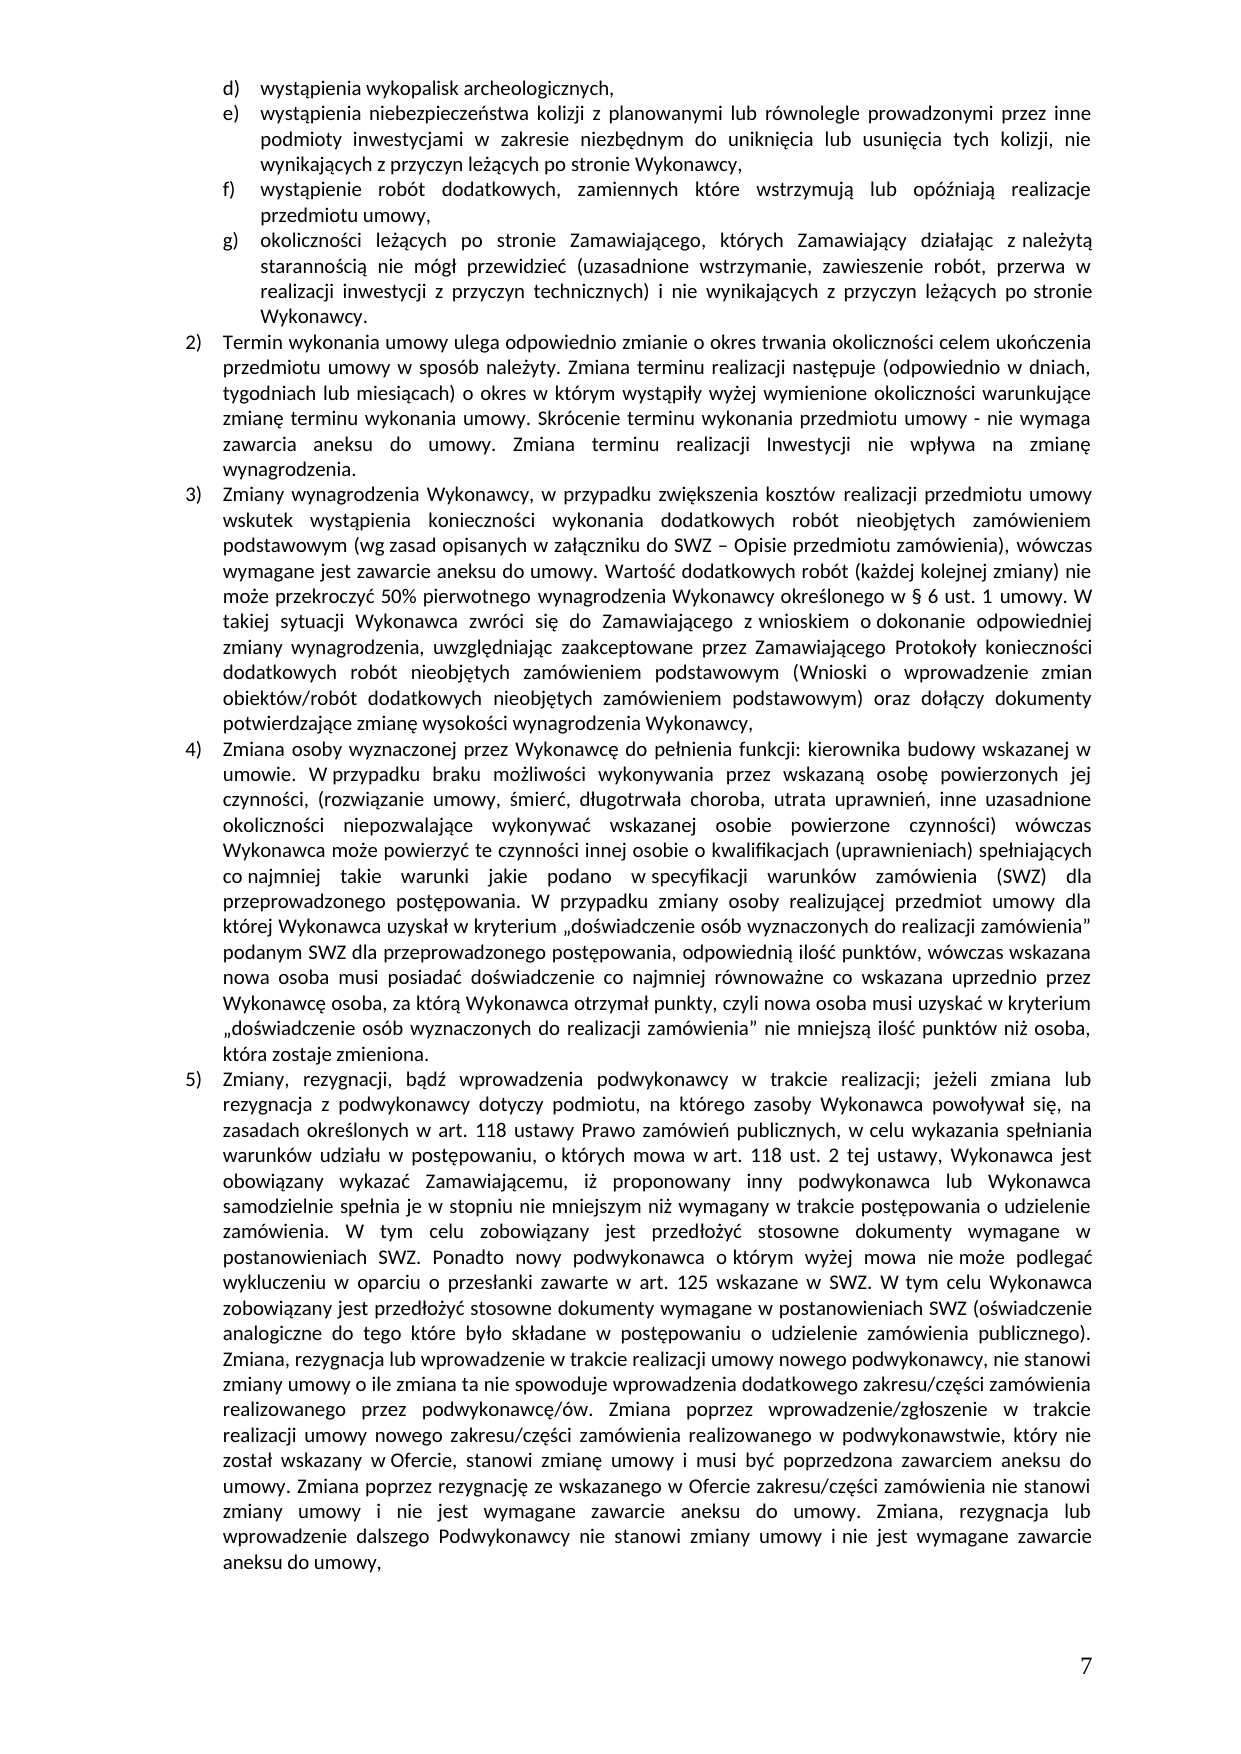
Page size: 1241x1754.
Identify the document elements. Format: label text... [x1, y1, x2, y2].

list wystąpienia wykopalisk archeologicznych, [223, 75, 1092, 100]
list okoliczności leżących po stronie Zamawiającego, których Zamawiający działając z należytą starannością nie mógł przewidzieć (uzasadnione wstrzymanie, zawieszenie robót, przerwa w realizacji inwestycji z przyczyn technicznych) i nie wynikających z przyczyn leżących po stronie Wykonawcy. [223, 227, 1092, 329]
list Termin wykonania umowy ulega odpowiednio zmianie o okres trwania okoliczności celem ukończenia przedmiotu umowy w sposób należyty. Zmiana terminu realizacji następuje (odpowiednio w dniach, tygodniach lub miesiącach) o okres w którym wystąpiły wyżej wymienione okoliczności warunkujące zmianę terminu wykonania umowy. Skrócenie terminu wykonania przedmiotu umowy - nie wymaga zawarcia aneksu do umowy. Zmiana terminu realizacji Inwestycji nie wpływa na zmianę wynagrodzenia. [185, 329, 1092, 482]
list Zmiany, rezygnacji, bądź wprowadzenia podwykonawcy w trakcie realizacji; jeżeli zmiana lub rezygnacja z podwykonawcy dotyczy podmiotu, na którego zasoby Wykonawca powoływał się, na zasadach określonych w art. 118 ustawy Prawo zamówień publicznych, w celu wykazania spełniania warunków udziału w postępowaniu, o których mowa w art. 118 ust. 2 tej ustawy, Wykonawca jest obowiązany wykazać Zamawiającemu, iż proponowany inny podwykonawca lub Wykonawca samodzielnie spełnia je w stopniu nie mniejszym niż wymagany w trakcie postępowania o udzielenie zamówienia. W tym celu zobowiązany jest przedłożyć stosowne dokumenty wymagane w postanowieniach SWZ. Ponadto nowy podwykonawca o którym wyżej mowa nie może podlegać wykluczeniu w oparciu o przesłanki zawarte w art. 125 wskazane w SWZ. W tym celu Wykonawca zobowiązany jest przedłożyć stosowne dokumenty wymagane w postanowieniach SWZ (oświadczenie analogiczne do tego które było składane w postępowaniu o udzielenie zamówienia publicznego). Zmiana, rezygnacja lub wprowadzenie w trakcie realizacji umowy nowego podwykonawcy, nie stanowi zmiany umowy o ile zmiana ta nie spowoduje wprowadzenia dodatkowego zakresu/części zamówienia realizowanego przez podwykonawcę/ów. Zmiana poprzez wprowadzenie/zgłoszenie w trakcie realizacji umowy nowego zakresu/części zamówienia realizowanego w podwykonawstwie, który nie został wskazany w Ofercie, stanowi zmianę umowy i musi być poprzedzona zawarciem aneksu do umowy. Zmiana poprzez rezygnację ze wskazanego w Ofercie zakresu/części zamówienia nie stanowi zmiany umowy i nie jest wymagane zawarcie aneksu do umowy. Zmiana, rezygnacja lub wprowadzenie dalszego Podwykonawcy nie stanowi zmiany umowy i nie jest wymagane zawarcie aneksu do umowy, [185, 1066, 1092, 1574]
list wystąpienie robót dodatkowych, zamiennych które wstrzymują lub opóźniają realizacje przedmiotu umowy, [223, 177, 1092, 227]
list Zmiany wynagrodzenia Wykonawcy, w przypadku zwiększenia kosztów realizacji przedmiotu umowy wskutek wystąpienia konieczności wykonania dodatkowych robót nieobjętych zamówieniem podstawowym (wg zasad opisanych w załączniku do SWZ – Opisie przedmiotu zamówienia), wówczas wymagane jest zawarcie aneksu do umowy. Wartość dodatkowych robót (każdej kolejnej zmiany) nie może przekroczyć 50% pierwotnego wynagrodzenia Wykonawcy określonego w § 6 ust. 1 umowy. W takiej sytuacji Wykonawca zwróci się do Zamawiającego z wnioskiem o dokonanie odpowiedniej zmiany wynagrodzenia, uwzględniając zaakceptowane przez Zamawiającego Protokoły konieczności dodatkowych robót nieobjętych zamówieniem podstawowym (Wnioski o wprowadzenie zmian obiektów/robót dodatkowych nieobjętych zamówieniem podstawowym) oraz dołączy dokumenty potwierdzające zmianę wysokości wynagrodzenia Wykonawcy, [185, 482, 1092, 736]
list Zmiana osoby wyznaczonej przez Wykonawcę do pełnienia funkcji: kierownika budowy wskazanej w umowie. W przypadku braku możliwości wykonywania przez wskazaną osobę powierzonych jej czynności, (rozwiązanie umowy, śmierć, długotrwała choroba, utrata uprawnień, inne uzasadnione okoliczności niepozwalające wykonywać wskazanej osobie powierzone czynności) wówczas Wykonawca może powierzyć te czynności innej osobie o kwalifikacjach (uprawnieniach) spełniających co najmniej takie warunki jakie podano w specyfikacji warunków zamówienia (SWZ) dla przeprowadzonego postępowania. W przypadku zmiany osoby realizującej przedmiot umowy dla której Wykonawca uzyskał w kryterium „doświadczenie osób wyznaczonych do realizacji zamówienia” podanym SWZ dla przeprowadzonego postępowania, odpowiednią ilość punktów, wówczas wskazana nowa osoba musi posiadać doświadczenie co najmniej równoważne co wskazana uprzednio przez Wykonawcę osoba, za którą Wykonawca otrzymał punkty, czyli nowa osoba musi uzyskać w kryterium „doświadczenie osób wyznaczonych do realizacji zamówienia” nie mniejszą ilość punktów niż osoba, która zostaje zmieniona. [185, 736, 1092, 1066]
list wystąpienia niebezpieczeństwa kolizji z planowanymi lub równolegle prowadzonymi przez inne podmioty inwestycjami w zakresie niezbędnym do uniknięcia lub usunięcia tych kolizji, nie wynikających z przyczyn leżących po stronie Wykonawcy, [223, 100, 1092, 177]
